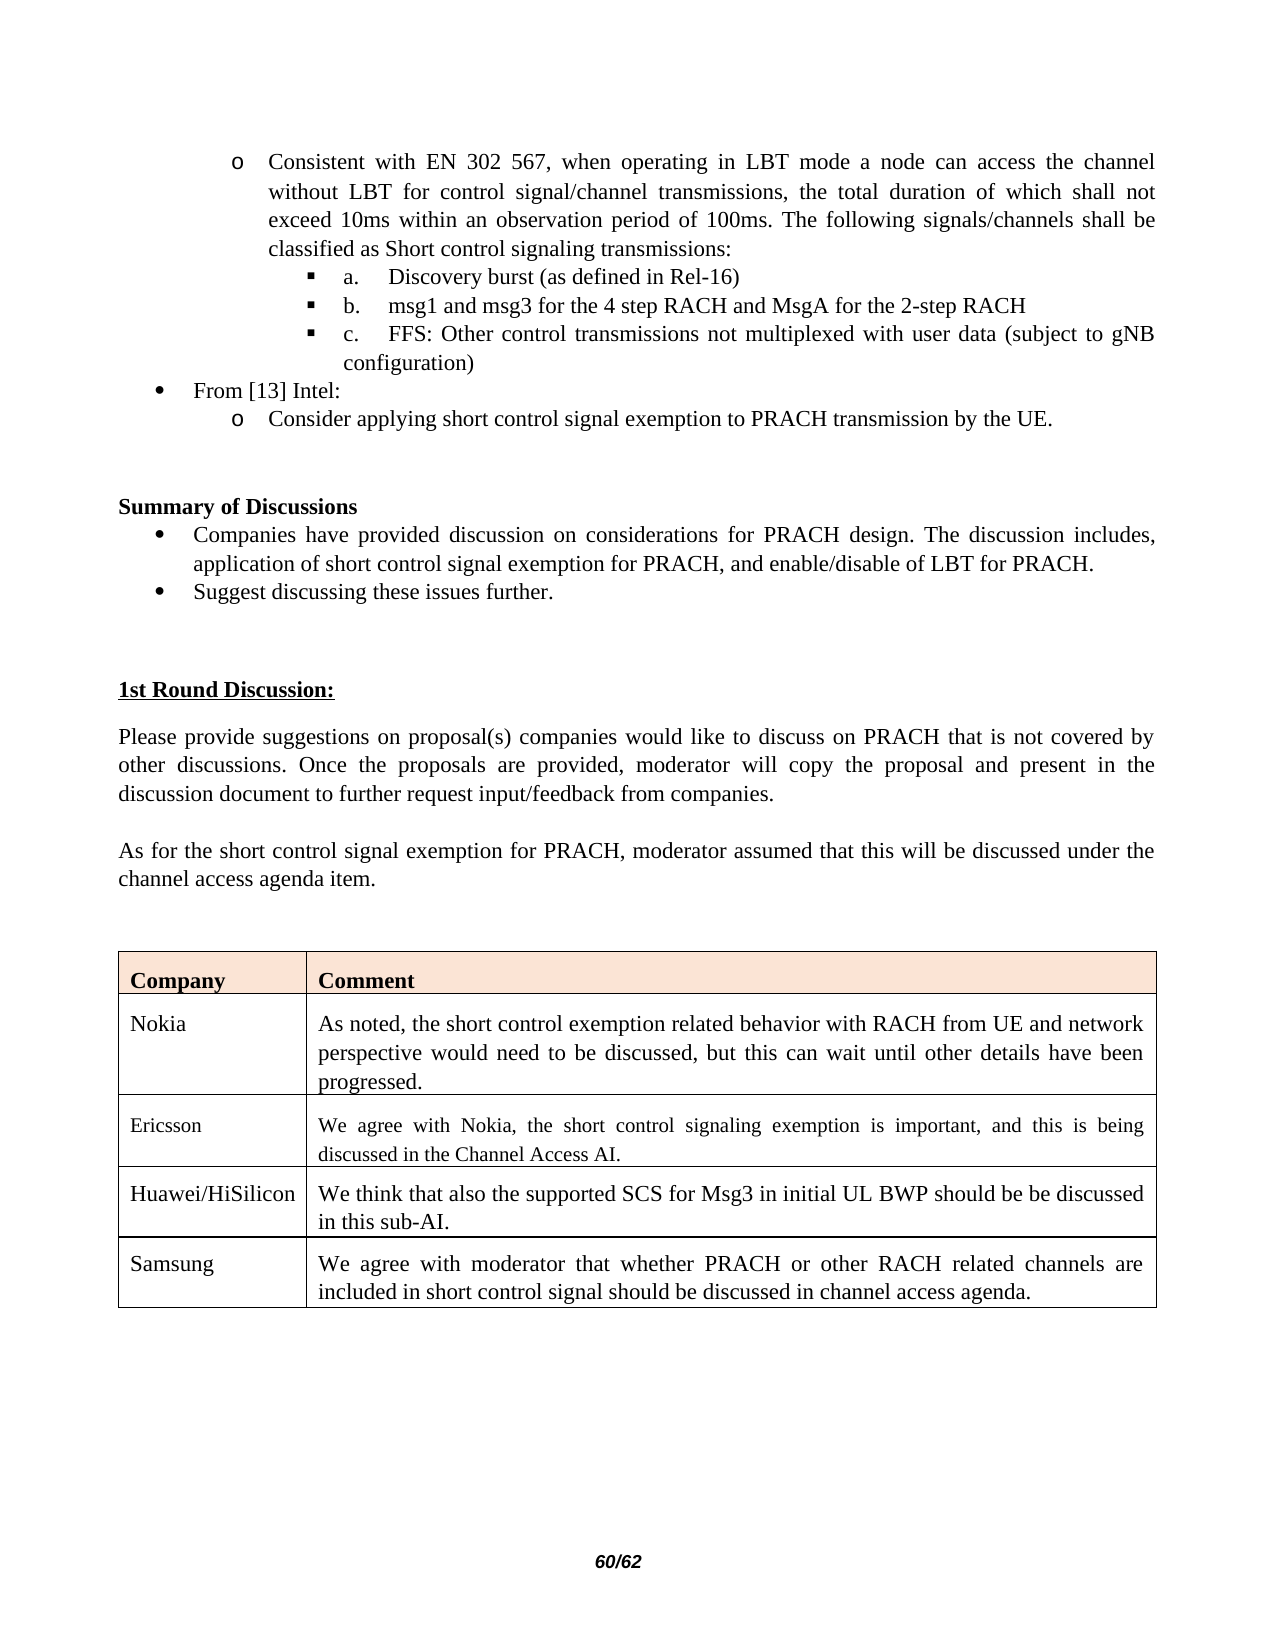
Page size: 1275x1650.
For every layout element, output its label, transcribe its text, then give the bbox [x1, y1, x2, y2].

text As for the short control signal exemption for PRACH, moderator assumed that this will be discussed under the channel access agenda item. [118, 837, 1157, 892]
list b. msg1 and msg3 for the 4 step RACH and MsgA for the 2-step RACH [306, 292, 1157, 318]
list Consider applying short control signal exemption to PRACH transmission by the UE. [231, 406, 1157, 434]
list c. FFS: Other control transmissions not multiplexed with user data (subject to gNB configuration) [306, 320, 1157, 375]
table_header Company [119, 952, 306, 993]
table_cell We agree with moderator that whether PRACH or other RACH related channels are included in short control signal should be discussed in channel access agenda. [307, 1238, 1156, 1307]
table_cell We agree with Nokia, the short control signaling exemption is important, and this is being discussed in the Channel Access AI. [307, 1095, 1156, 1166]
list Consistent with EN 302 567, when operating in LBT mode a node can access the channel without LBT for control signal/channel transmissions, the total duration of which shall not exceed 10ms within an observation period of 100ms. The following signals/channels shall be classified as Short control signaling transmissions: [231, 148, 1157, 261]
list a. Discovery burst (as defined in Rel-16) [306, 263, 1157, 290]
table_header Comment [307, 952, 1156, 993]
text Please provide suggestions on proposal(s) companies would like to discuss on PRACH that is not covered by other discussions. Once the proposals are provided, moderator will copy the proposal and present in the discussion document to further request input/feedback from companies. [118, 723, 1157, 806]
list Suggest discussing these issues further. [156, 578, 1157, 604]
table_cell Huawei/HiSilicon [119, 1167, 306, 1236]
list Companies have provided discussion on considerations for PRACH design. The discussion includes, application of short control signal exemption for PRACH, and enable/disable of LBT for PRACH. [156, 521, 1157, 576]
table_cell As noted, the short control exemption related behavior with RACH from UE and network perspective would need to be discussed, but this can wait until other details have been progressed. [307, 994, 1156, 1094]
table_cell Nokia [119, 994, 306, 1094]
table_cell Samsung [119, 1238, 306, 1307]
table_cell Ericsson [119, 1095, 306, 1166]
list From [13] Intel: [156, 377, 1157, 403]
text Summary of Discussions [118, 493, 1157, 519]
subtitle 1st Round Discussion: [118, 676, 1157, 702]
table_cell We think that also the supported SCS for Msg3 in initial UL BWP should be be discussed in this sub-AI. [307, 1167, 1156, 1236]
